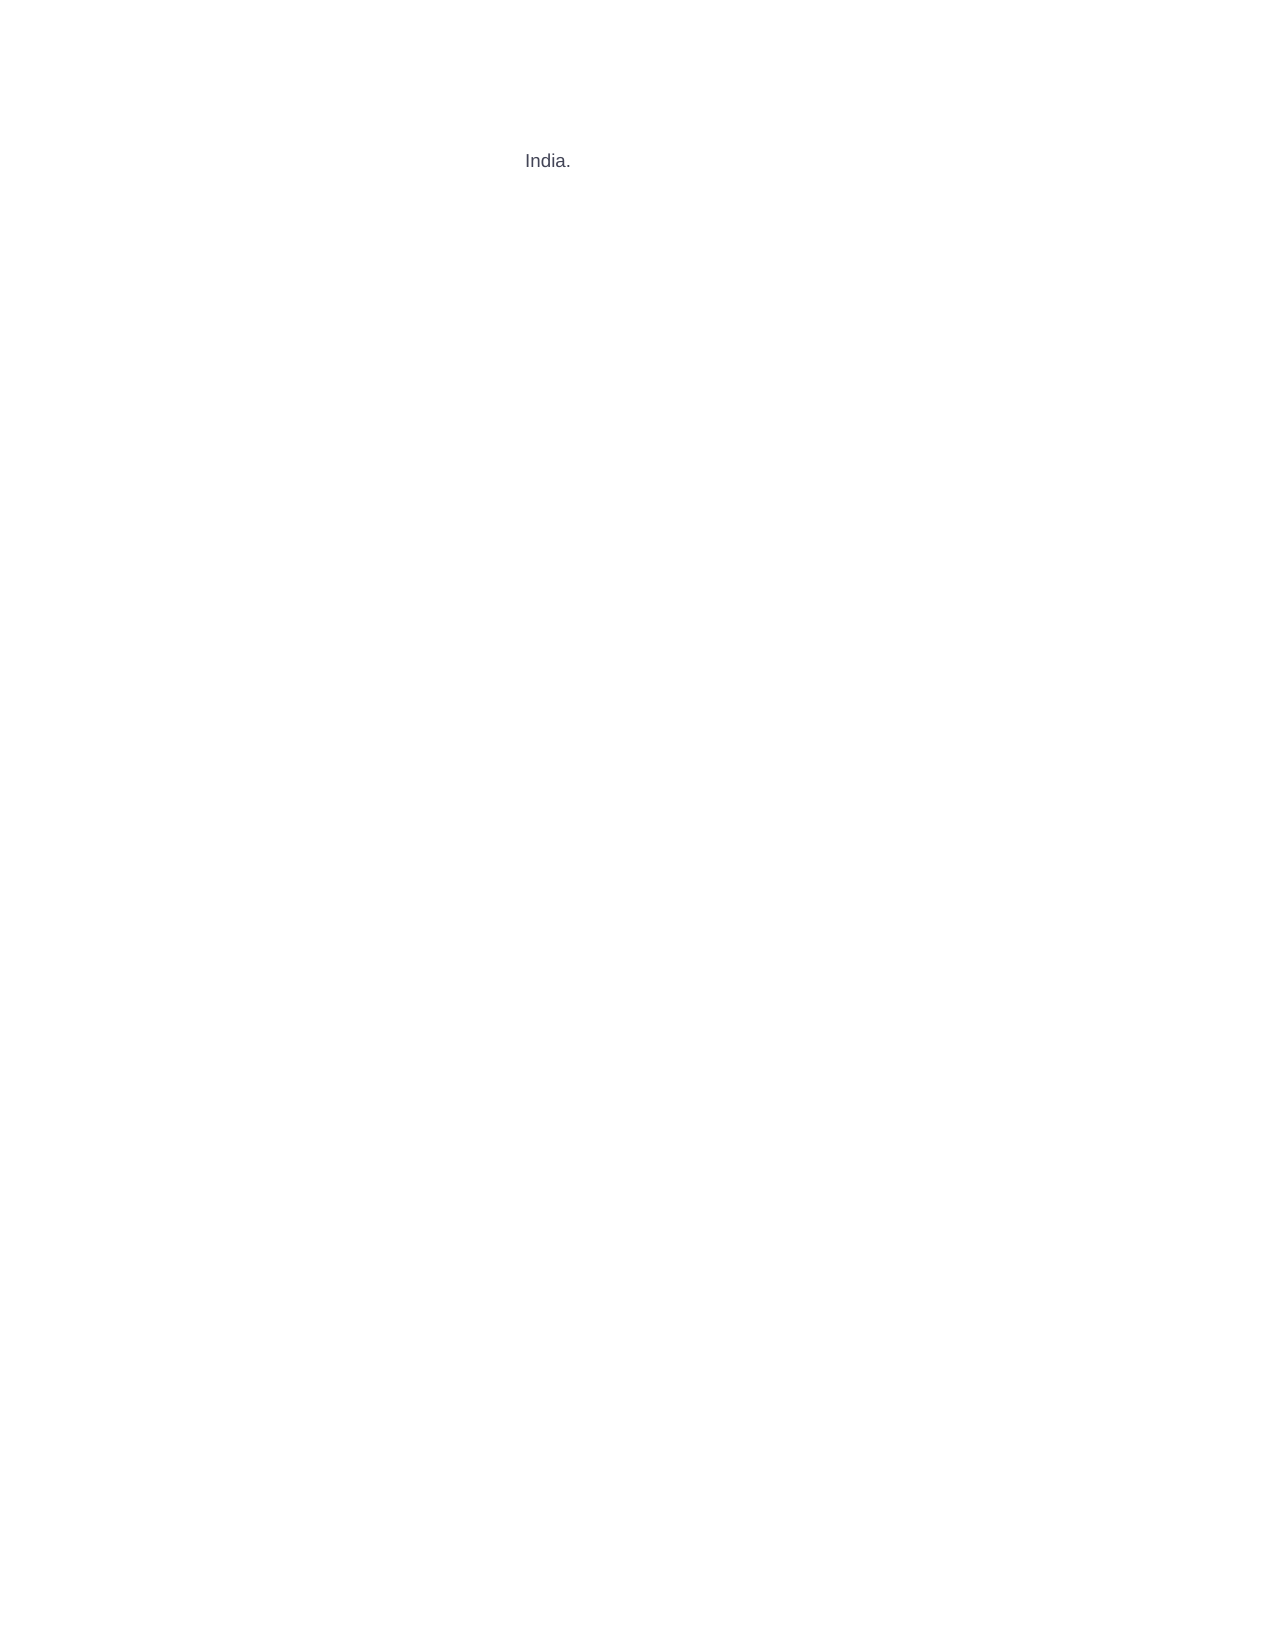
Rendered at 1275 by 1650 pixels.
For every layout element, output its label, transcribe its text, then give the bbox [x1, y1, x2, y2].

text India. [150, 150, 1125, 172]
